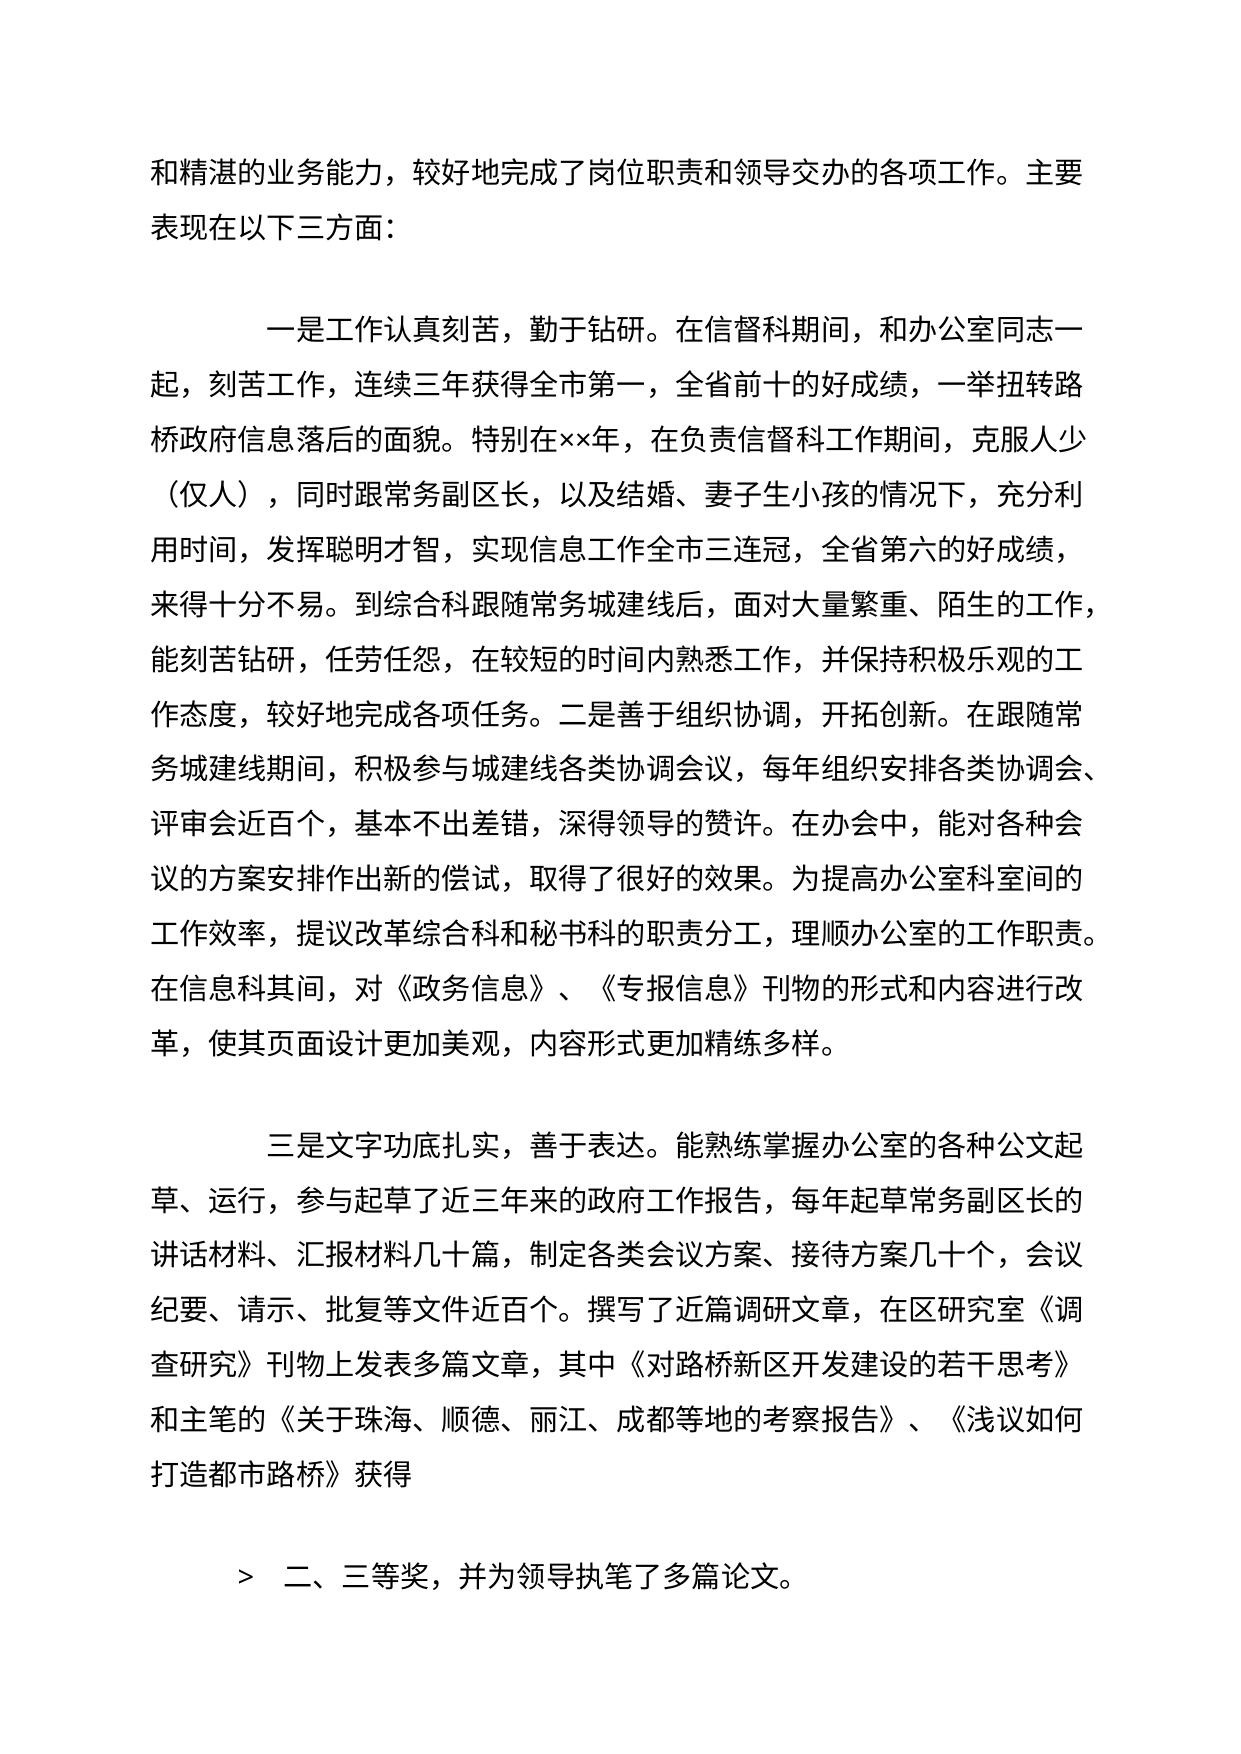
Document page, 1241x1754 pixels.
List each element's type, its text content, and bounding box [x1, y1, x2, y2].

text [150, 150, 1090, 247]
text > 二、三等奖，并为领导执笔了多篇论文。 [150, 1553, 1090, 1596]
text 一是工作认真刻苦，勤于钻研。在信督科期间，和办公室同志一起，刻苦工作，连续三年获得全市第一，全省前十的好成绩，一举扭转路桥政府信息落后的面貌。特别在××年，在负责信督科工作期间，克服人少（仅人），同时跟常务副区长，以及结婚、妻子生小孩的情况下，充分利用时间，发挥聪明才智，实现信息工作全市三连冠，全省第六的好成绩，来得十分不易。到综合科跟随常务城建线后，面对大量繁重、陌生的工作，能刻苦钻研，任劳任怨，在较短的时间内熟悉工作，并保持积极乐观的工作态度，较好地完成各项任务。二是善于组织协调，开拓创新。在跟随常务城建线期间，积极参与城建线各类协调会议，每年组织安排各类协调会、评审会近百个，基本不出差错，深得领导的赞许。在办会中，能对各种会议的方案安排作出新的偿试，取得了很好的效果。为提高办公室科室间的工作效率，提议改革综合科和秘书科的职责分工，理顺办公室的工作职责。在信息科其间，对《政务信息》、《专报信息》刊物的形式和内容进行改革，使其页面设计更加美观，内容形式更加精练多样。 [150, 307, 1090, 1063]
text 三是文字功底扎实，善于表达。能熟练掌握办公室的各种公文起草、运行，参与起草了近三年来的政府工作报告，每年起草常务副区长的讲话材料、汇报材料几十篇，制定各类会议方案、接待方案几十个，会议纪要、请示、批复等文件近百个。撰写了近篇调研文章，在区研究室《调查研究》刊物上发表多篇文章，其中《对路桥新区开发建设的若干思考》和主笔的《关于珠海、顺德、丽江、成都等地的考察报告》、《浅议如何打造都市路桥》获得 [150, 1122, 1090, 1494]
